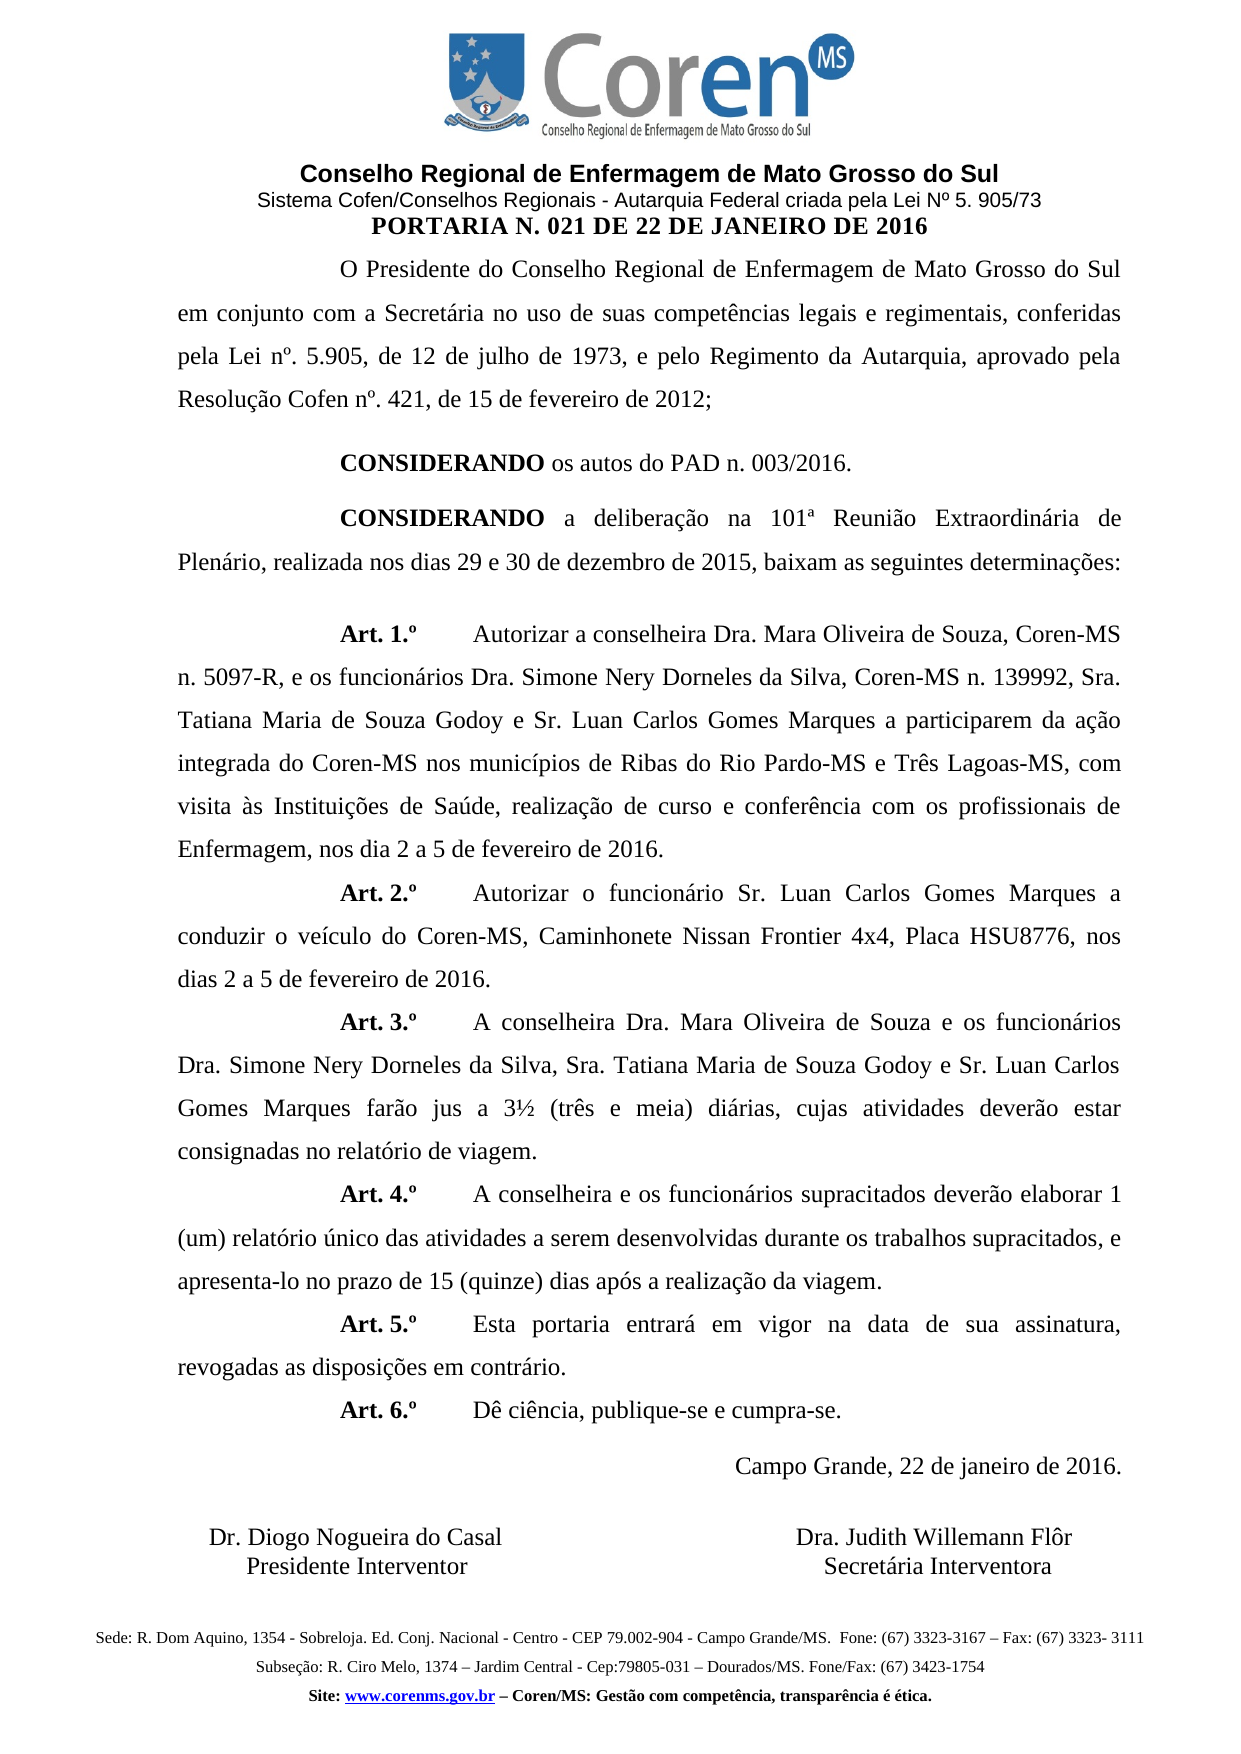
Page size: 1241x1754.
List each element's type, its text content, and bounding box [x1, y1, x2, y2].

picture [442, 30, 857, 143]
list Autorizar o funcionário Sr. Luan Carlos Gomes Marques a conduzir o veículo do Coren-MS, Caminhonete Nissan Frontier 4x4, Placa HSU8776, nos dias 2 a 5 de fevereiro de 2016. [177, 878, 1122, 993]
list Esta portaria entrará em vigor na data de sua assinatura, revogadas as disposições em contrário. [177, 1309, 1122, 1381]
list Dê ciência, publique-se e cumpra-se. [177, 1395, 1122, 1424]
list Autorizar a conselheira Dra. Mara Oliveira de Souza, Coren-MS n. 5097-R, e os funcionários Dra. Simone Nery Dorneles da Silva, Coren-MS n. 139992, Sra. Tatiana Maria de Souza Godoy e Sr. Luan Carlos Gomes Marques a participarem da ação integrada do Coren-MS nos municípios de Ribas do Rio Pardo-MS e Três Lagoas-MS, com visita às Instituições de Saúde, realização de curso e conferência com os profissionais de Enfermagem, nos dia 2 a 5 de fevereiro de 2016. [177, 619, 1122, 863]
title Portaria n. 021 de 22 de JANEIRO de 2016 [177, 211, 1122, 240]
text CONSIDERANDO a deliberação na 101ª Reunião Extraordinária de Plenário, realizada nos dias 29 e 30 de dezembro de 2015, baixam as seguintes determinações: [177, 503, 1122, 575]
list Campo Grande, 22 de janeiro de 2016. [340, 1451, 1122, 1479]
text CONSIDERANDO os autos do PAD n. 003/2016. [177, 448, 1122, 477]
text Dr. Diogo Nogueira do Casal Dra. Judith Willemann Flôr [177, 1522, 1122, 1551]
list A conselheira Dra. Mara Oliveira de Souza e os funcionários Dra. Simone Nery Dorneles da Silva, Sra. Tatiana Maria de Souza Godoy e Sr. Luan Carlos Gomes Marques farão jus a 3½ (três e meia) diárias, cujas atividades deverão estar consignadas no relatório de viagem. [177, 1007, 1122, 1165]
list A conselheira e os funcionários supracitados deverão elaborar 1 (um) relatório único das atividades a serem desenvolvidas durante os trabalhos supracitados, e apresenta-lo no prazo de 15 (quinze) dias após a realização da viagem. [177, 1179, 1122, 1294]
text O Presidente do Conselho Regional de Enfermagem de Mato Grosso do Sul em conjunto com a Secretária no uso de suas competências legais e regimentais, conferidas pela Lei nº. 5.905, de 12 de julho de 1973, e pelo Regimento da Autarquia, aprovado pela Resolução Cofen nº. 421, de 15 de fevereiro de 2012; [177, 254, 1122, 413]
text Presidente Interventor Secretária Interventora [177, 1551, 1122, 1580]
